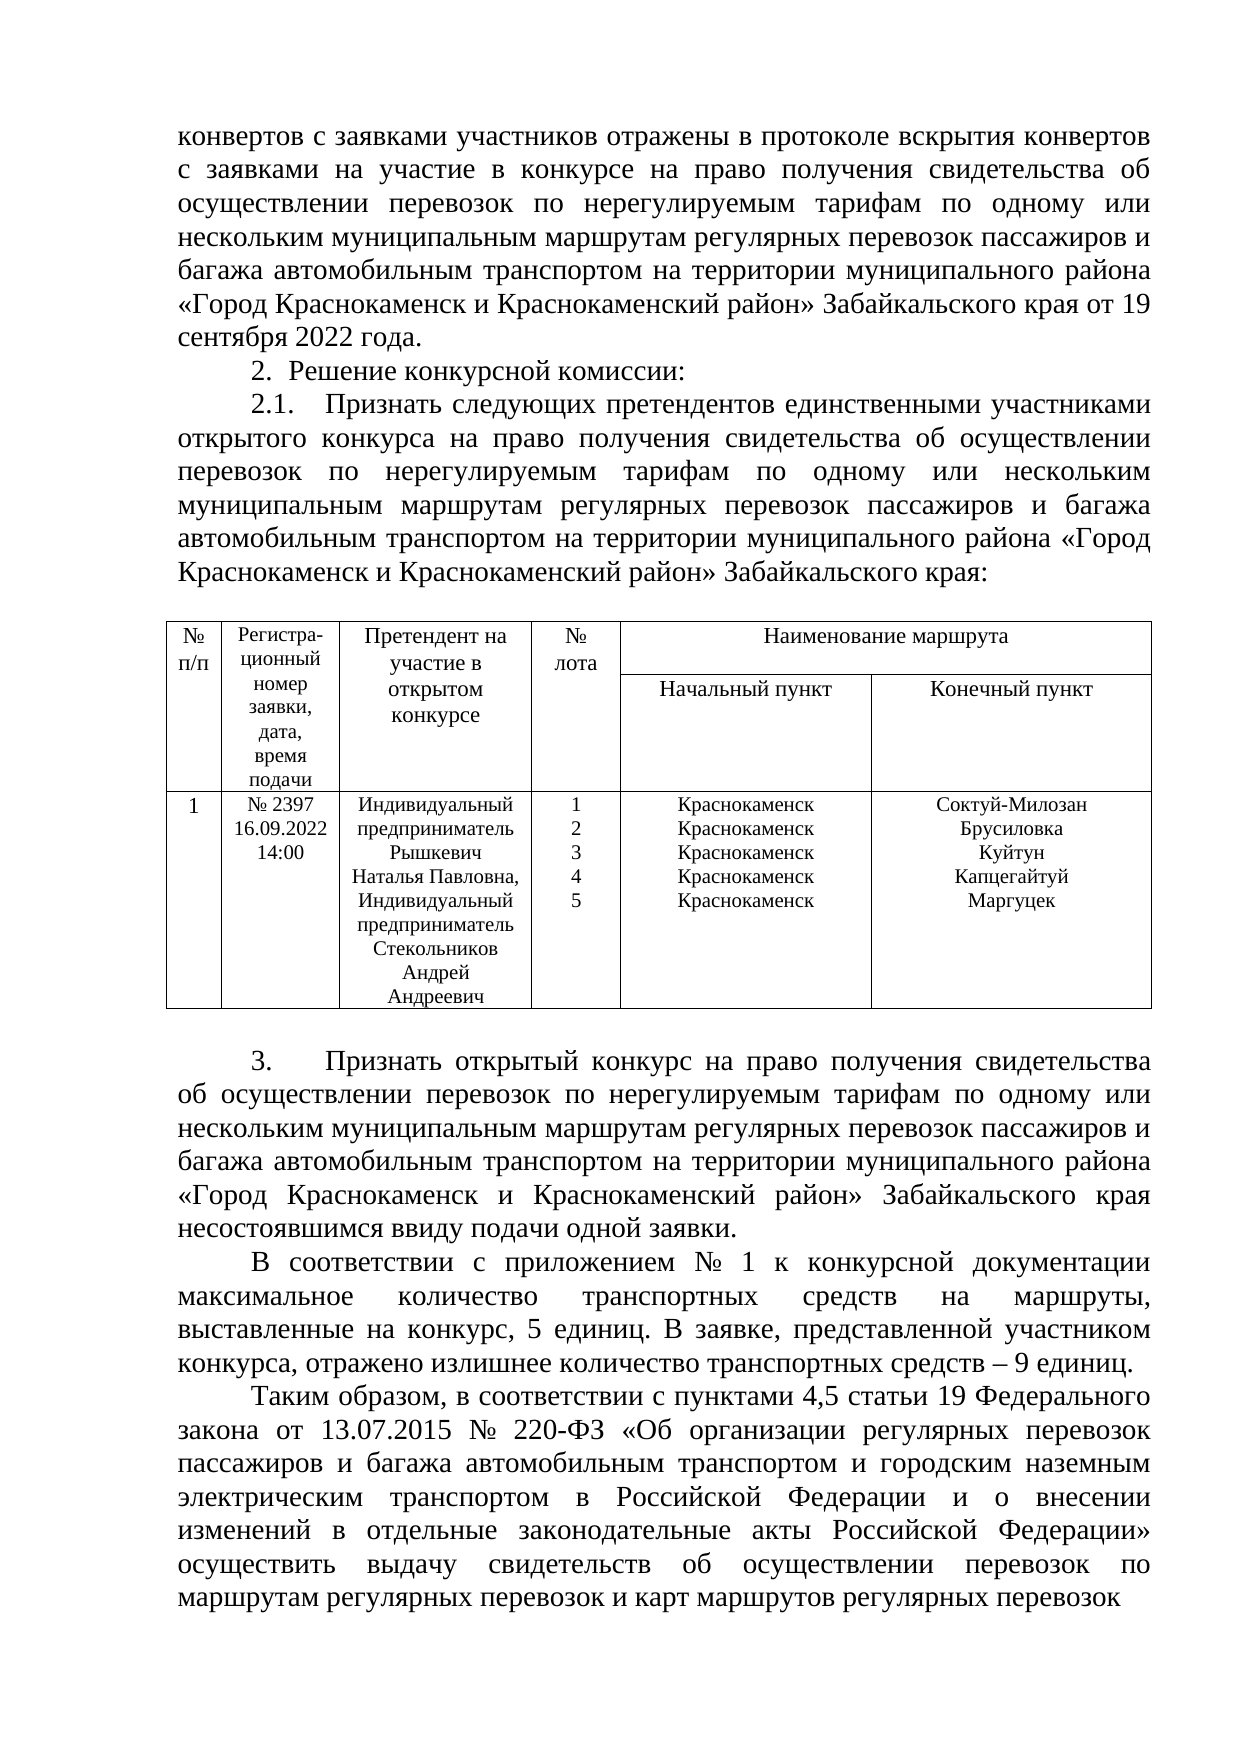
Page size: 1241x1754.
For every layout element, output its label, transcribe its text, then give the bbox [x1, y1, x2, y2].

text Таким образом, в соответствии с пунктами 4,5 статьи 19 Федерального закона от 13.07.2015 № 220-ФЗ «Об организации регулярных перевозок пассажиров и багажа автомобильным транспортом и городским наземным электрическим транспортом в Российской Федерации и о внесении изменений в отдельные законодательные акты Российской Федерации» осуществить выдачу свидетельств об осуществлении перевозок по маршрутам регулярных перевозок и карт маршрутов регулярных перевозок [177, 1378, 1152, 1613]
table_header № лота [532, 622, 620, 791]
table_cell Краснокаменск Краснокаменск Краснокаменск Краснокаменск Краснокаменск [621, 792, 871, 1008]
text В соответствии с приложением № 1 к конкурсной документации максимальное количество транспортных средств на маршруты, выставленные на конкурс, 5 единиц. В заявке, представленной участником конкурса, отражено излишнее количество транспортных средств – 9 единиц. [177, 1244, 1152, 1378]
table_cell Соктуй-Милозан Брусиловка Куйтун Капцегайтуй Маргуцек [872, 792, 1151, 1008]
list Признать открытый конкурс на право получения свидетельства об осуществлении перевозок по нерегулируемым тарифам по одному или нескольким муниципальным маршрутам регулярных перевозок пассажиров и багажа автомобильным транспортом на территории муниципального района «Город Краснокаменск и Краснокаменский район» Забайкальского края несостоявшимся ввиду подачи одной заявки. [177, 1043, 1152, 1244]
table_header Регистра- ционный номер заявки, дата, время подачи [222, 622, 339, 791]
table_cell № 2397 16.09.2022 14:00 [222, 792, 339, 1008]
table_header Наименование маршрута [621, 622, 1151, 674]
table_cell 1 [167, 792, 221, 1008]
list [177, 118, 1152, 353]
table_cell 1 2 3 4 5 [532, 792, 620, 1008]
table_cell Начальный пункт [621, 675, 871, 791]
table_header Претендент на участие в открытом конкурсе [340, 622, 531, 791]
list Решение конкурсной комиссии: [251, 353, 1152, 386]
table_cell Индивидуальный предприниматель Рышкевич Наталья Павловна, Индивидуальный предприниматель Стекольников Андрей Андреевич [340, 792, 531, 1008]
table_cell Конечный пункт [872, 675, 1151, 791]
list Признать следующих претендентов единственными участниками открытого конкурса на право получения свидетельства об осуществлении перевозок по нерегулируемым тарифам по одному или нескольким муниципальным маршрутам регулярных перевозок пассажиров и багажа автомобильным транспортом на территории муниципального района «Город Краснокаменск и Краснокаменский район» Забайкальского края: [177, 386, 1152, 588]
table_header № п/п [167, 622, 221, 791]
